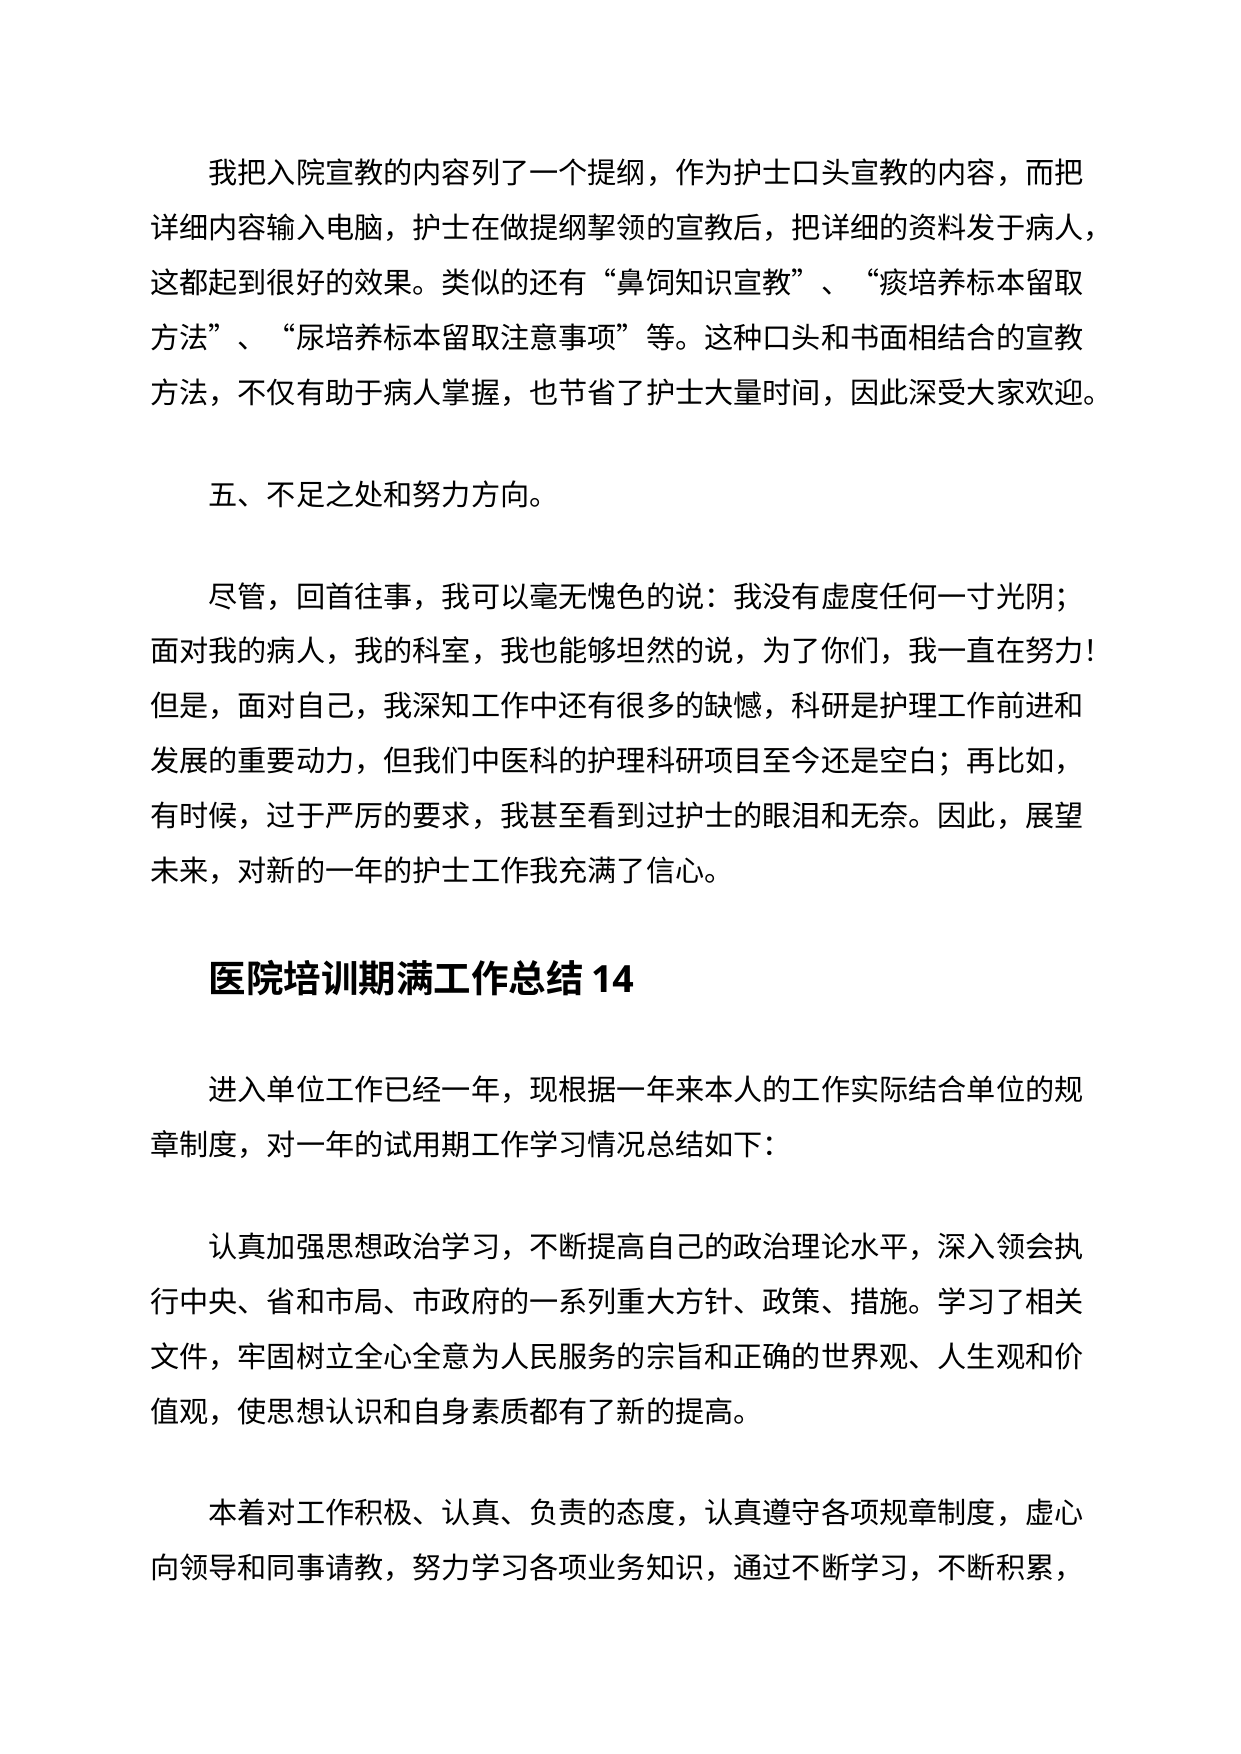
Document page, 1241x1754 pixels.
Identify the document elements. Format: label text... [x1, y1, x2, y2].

text 认真加强思想政治学习，不断提高自己的政治理论水平，深入领会执行中央、省和市局、市政府的一系列重大方针、政策、措施。学习了相关文件，牢固树立全心全意为人民服务的宗旨和正确的世界观、人生观和价值观，使思想认识和自身素质都有了新的提高。 [150, 1224, 1090, 1431]
text 进入单位工作已经一年，现根据一年来本人的工作实际结合单位的规章制度，对一年的试用期工作学习情况总结如下： [150, 1067, 1090, 1164]
text 五、不足之处和努力方向。 [150, 471, 1090, 514]
text 我把入院宣教的内容列了一个提纲，作为护士口头宣教的内容，而把详细内容输入电脑，护士在做提纲挈领的宣教后，把详细的资料发于病人，这都起到很好的效果。类似的还有“鼻饲知识宣教”、“痰培养标本留取方法”、“尿培养标本留取注意事项”等。这种口头和书面相结合的宣教方法，不仅有助于病人掌握，也节省了护士大量时间，因此深受大家欢迎。 [150, 150, 1090, 412]
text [150, 1490, 1090, 1587]
text 尽管，回首往事，我可以毫无愧色的说：我没有虚度任何一寸光阴；面对我的病人，我的科室，我也能够坦然的说，为了你们，我一直在努力！但是，面对自己，我深知工作中还有很多的缺憾，科研是护理工作前进和发展的重要动力，但我们中医科的护理科研项目至今还是空白；再比如，有时候，过于严厉的要求，我甚至看到过护士的眼泪和无奈。因此，展望未来，对新的一年的护士工作我充满了信心。 [150, 573, 1090, 890]
text 医院培训期满工作总结14 [150, 949, 1090, 1004]
